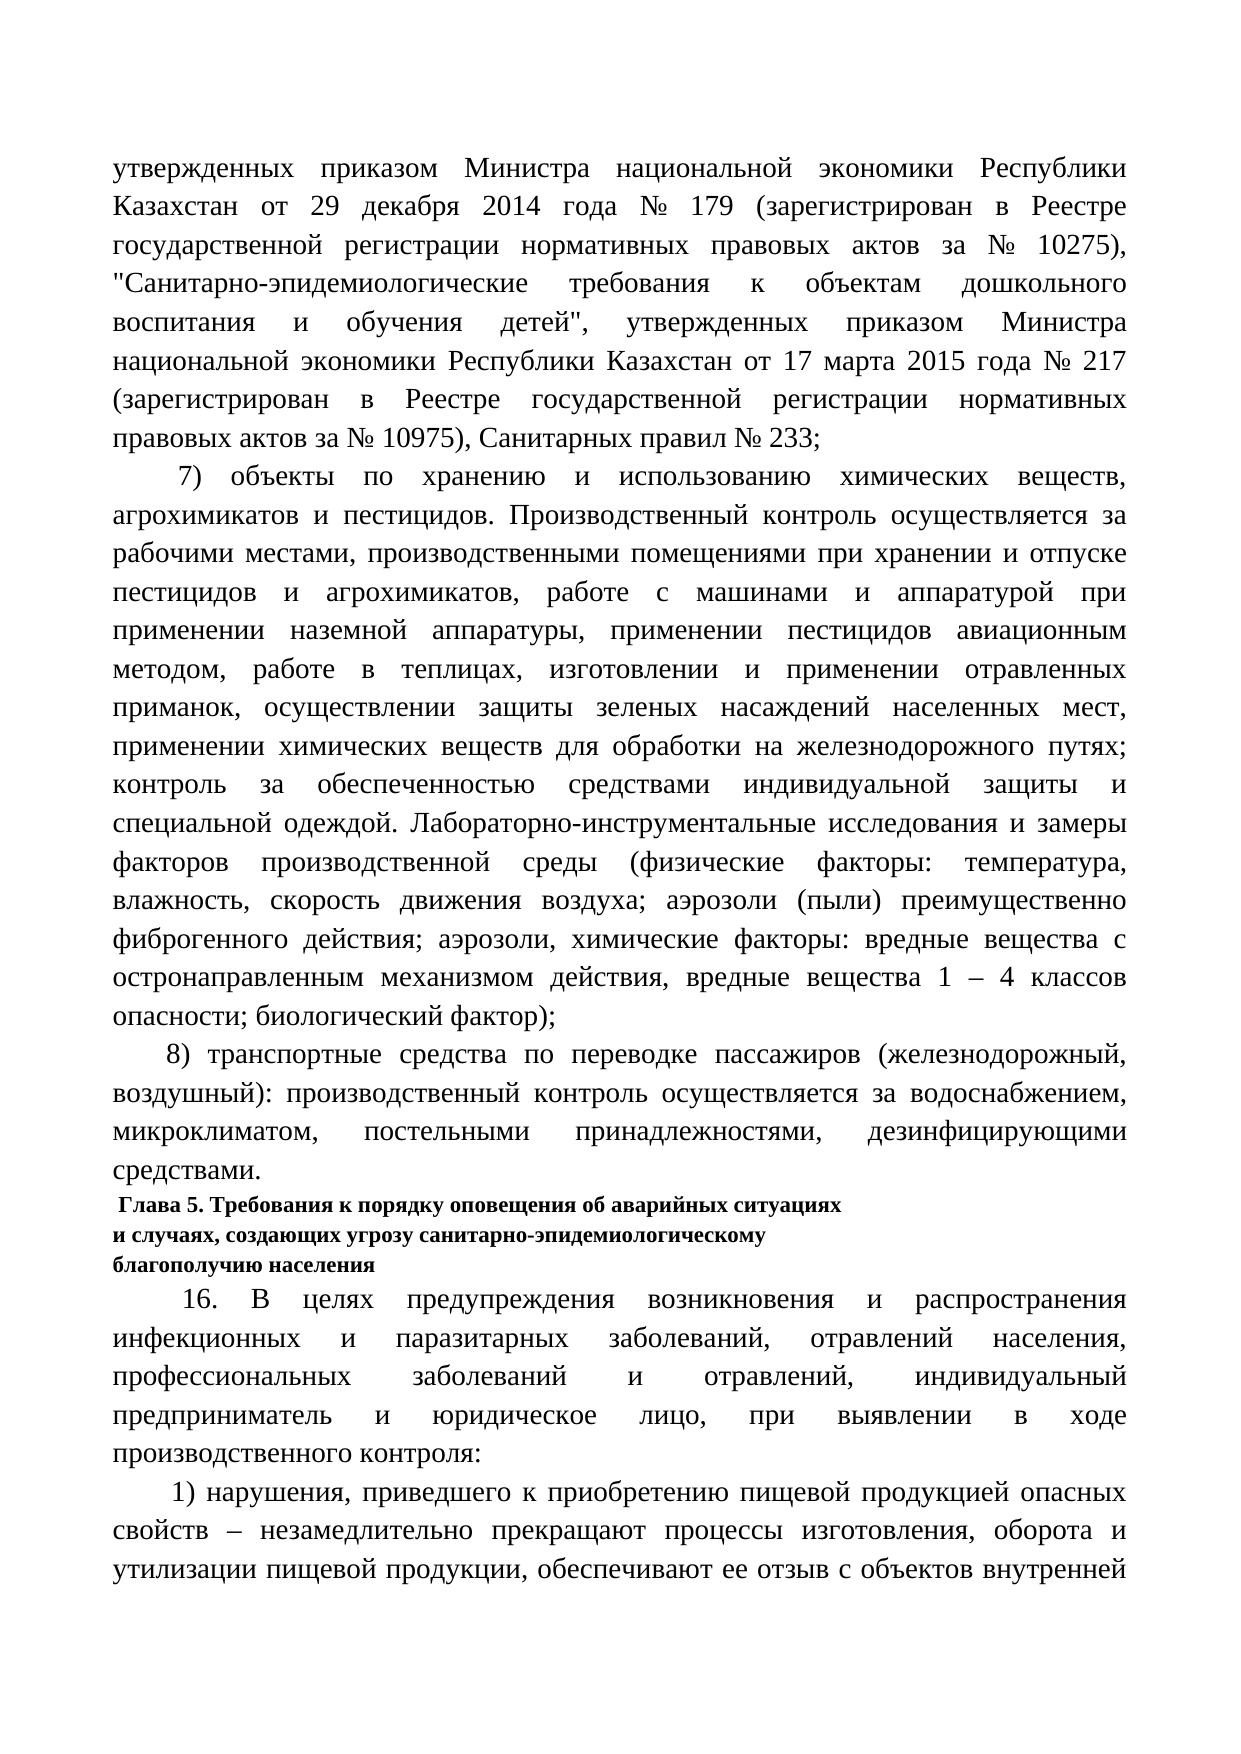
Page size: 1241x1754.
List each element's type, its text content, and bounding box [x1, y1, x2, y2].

text 8) транспортные средства по переводке пассажиров (железнодорожный, воздушный): производственный контроль осуществляется за водоснабжением, микроклиматом, постельными принадлежностями, дезинфицирующими средствами. [112, 1036, 1128, 1186]
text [112, 150, 1128, 453]
text 16. В целях предупреждения возникновения и распространения инфекционных и паразитарных заболеваний, отравлений населения, профессиональных заболеваний и отравлений, индивидуальный предприниматель и юридическое лицо, при выявлении в ходе производственного контроля: [112, 1281, 1128, 1469]
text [112, 1474, 1128, 1584]
text Глава 5. Требования к порядку оповещения об аварийных ситуациях и случаях, создающих угрозу санитарно-эпидемиологическому благополучию населения [112, 1191, 1128, 1277]
text 7) объекты по хранению и использованию химических веществ, агрохимикатов и пестицидов. Производственный контроль осуществляется за рабочими местами, производственными помещениями при хранении и отпуске пестицидов и агрохимикатов, работе с машинами и аппаратурой при применении наземной аппаратуры, применении пестицидов авиационным методом, работе в теплицах, изготовлении и применении отравленных приманок, осуществлении защиты зеленых насаждений населенных мест, применении химических веществ для обработки на железнодорожного путях; контроль за обеспеченностью средствами индивидуальной защиты и специальной одеждой. Лабораторно-инструментальные исследования и замеры факторов производственной среды (физические факторы: температура, влажность, скорость движения воздуха; аэрозоли (пыли) преимущественно фиброгенного действия; аэрозоли, химические факторы: вредные вещества с остронаправленным механизмом действия, вредные вещества 1 – 4 классов опасности; биологический фактор); [112, 458, 1128, 1031]
